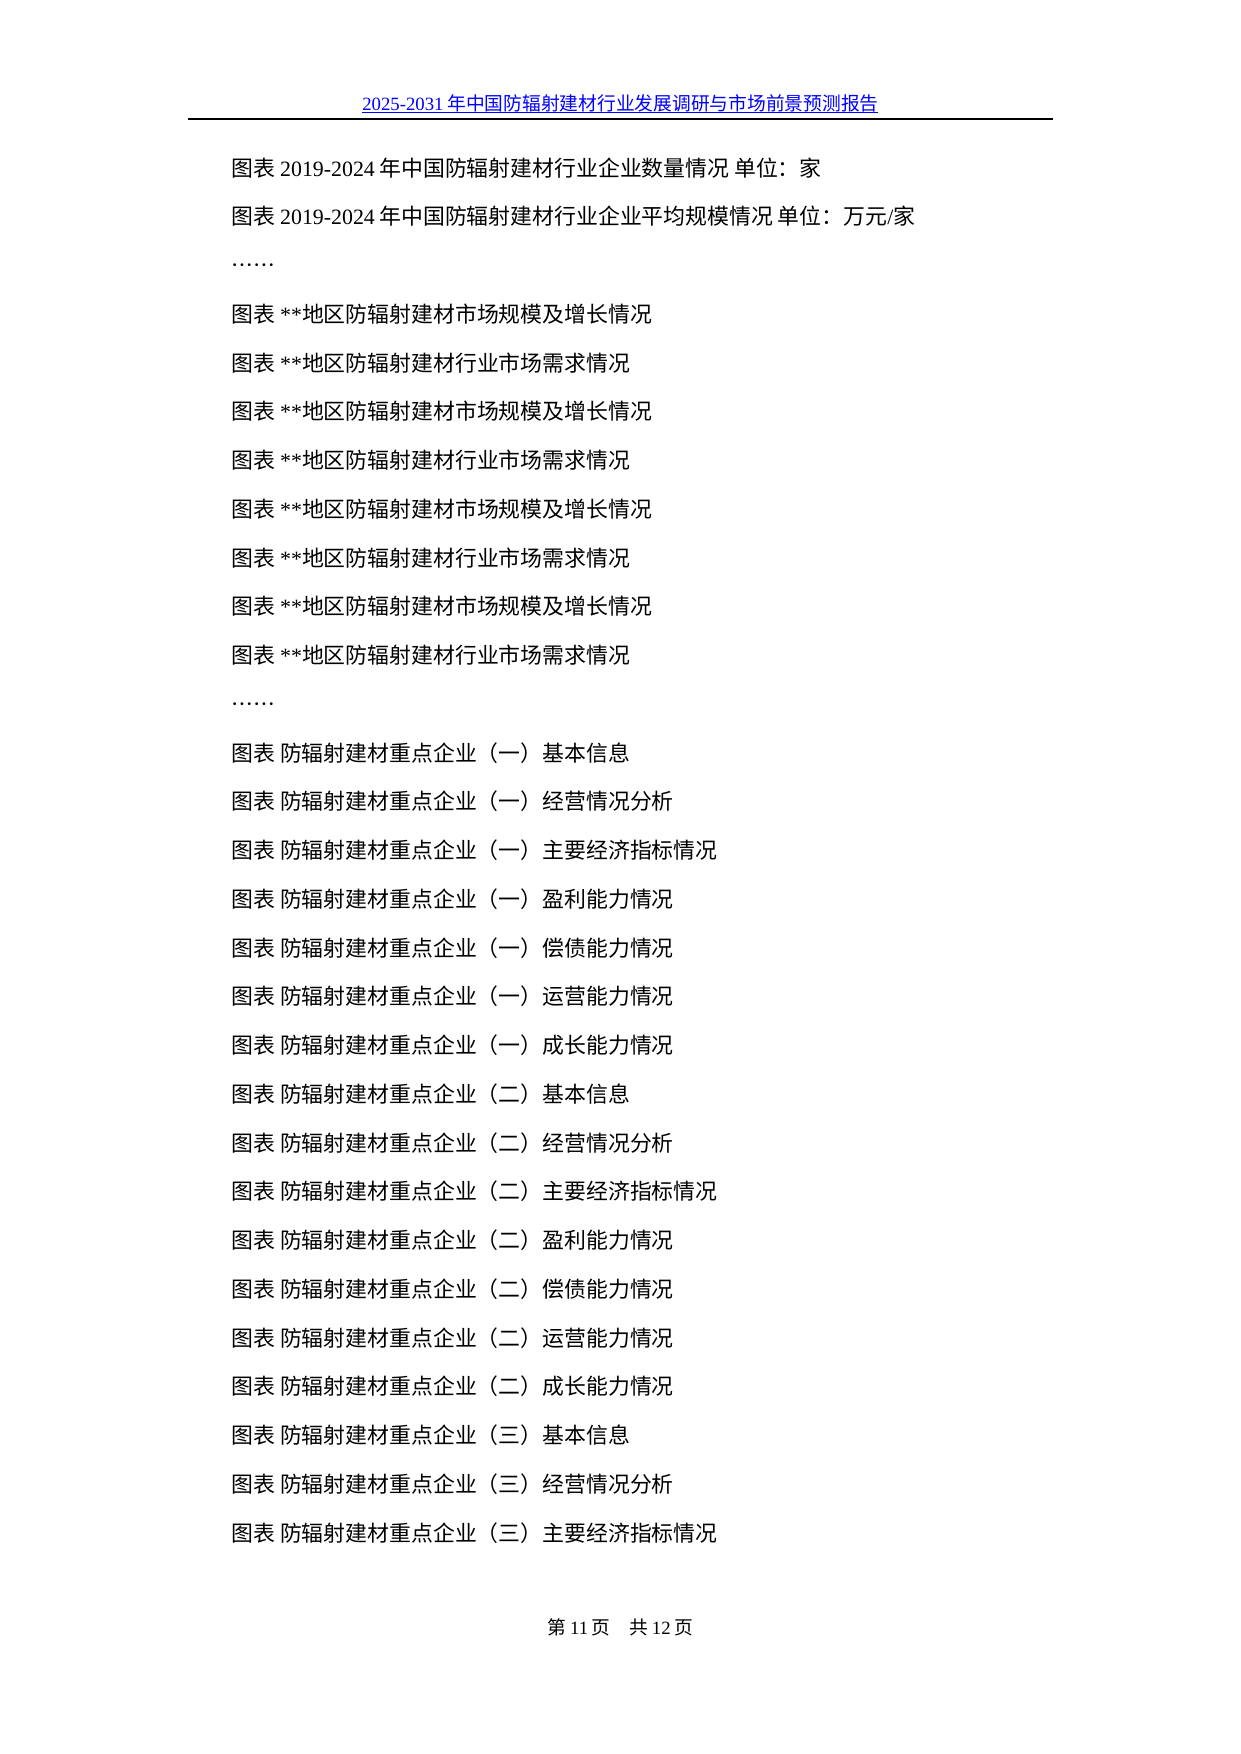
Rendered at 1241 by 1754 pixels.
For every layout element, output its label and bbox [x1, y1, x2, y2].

text [187, 150, 1053, 1548]
